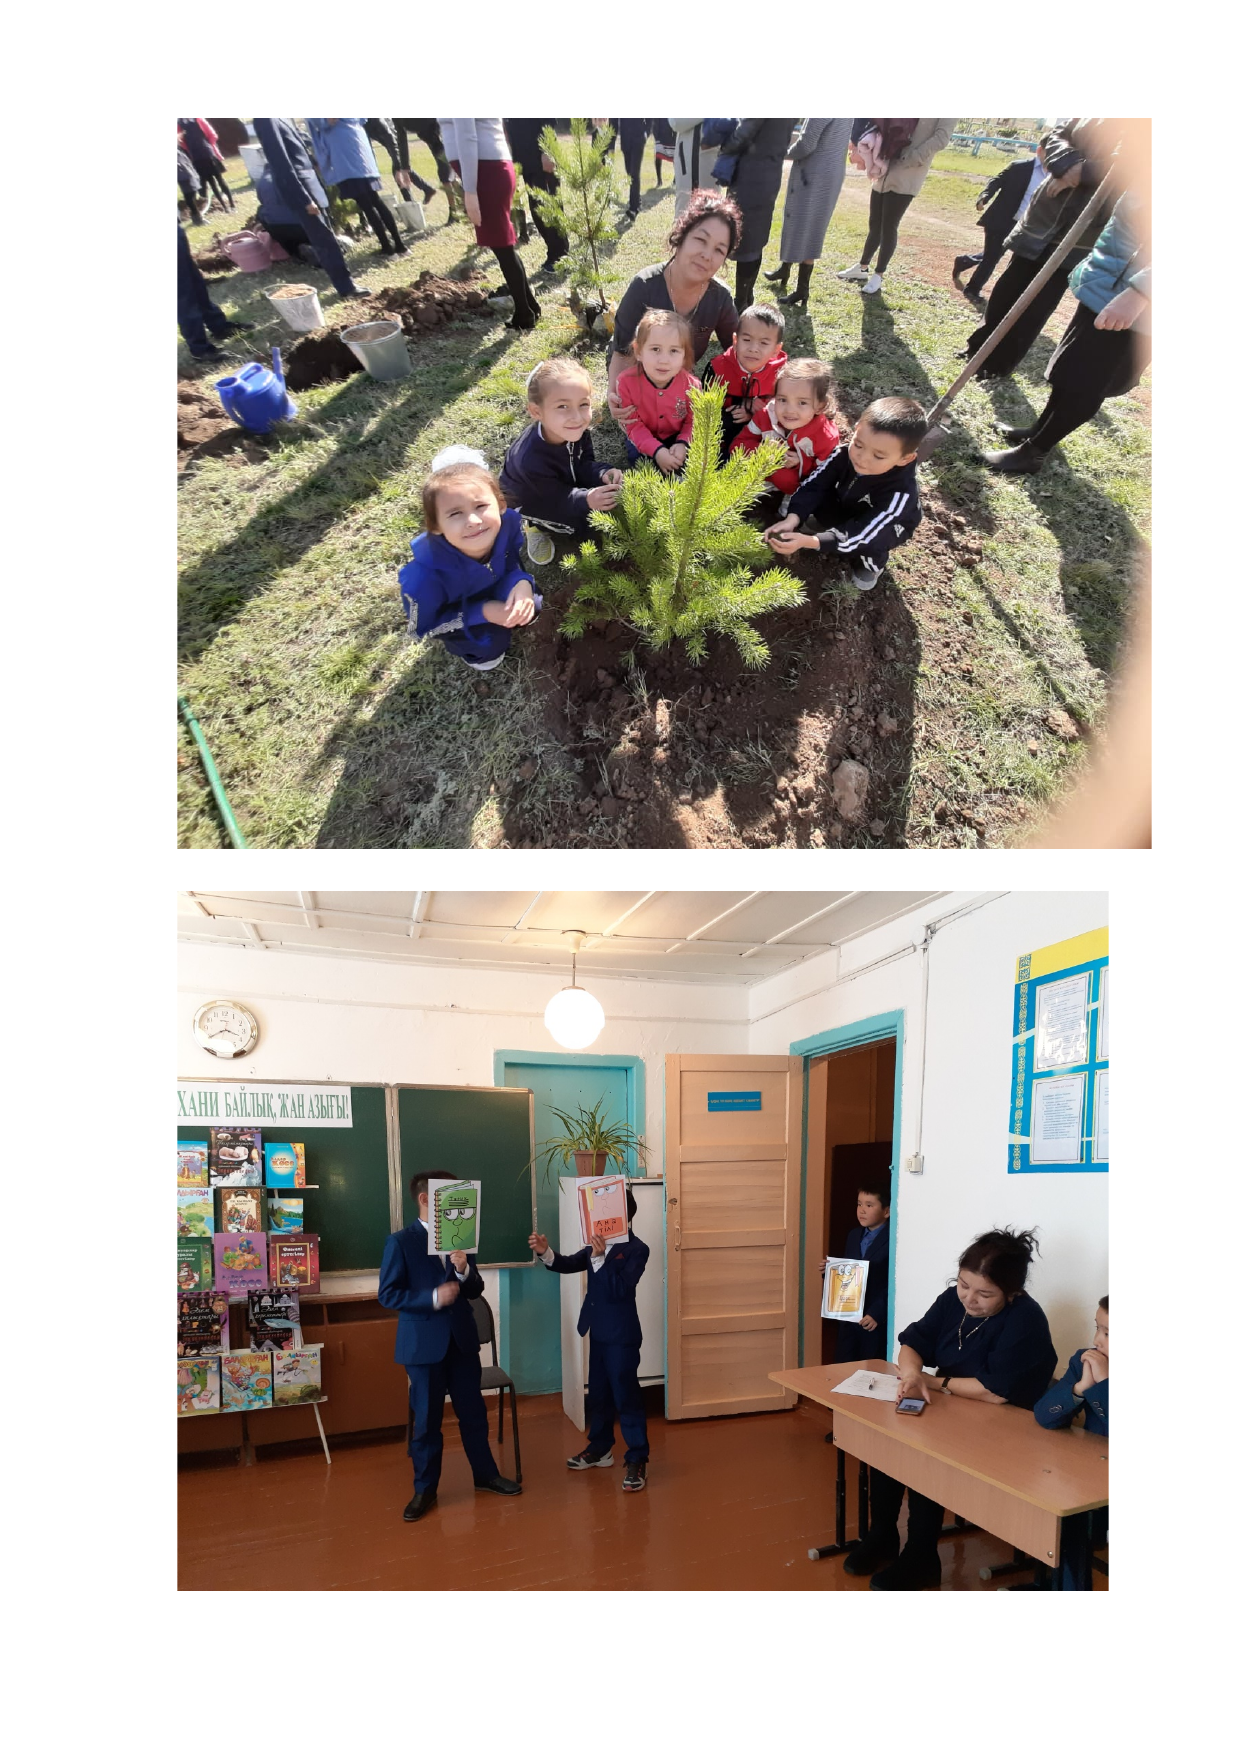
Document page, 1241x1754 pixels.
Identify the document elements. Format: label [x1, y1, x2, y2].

picture [177, 118, 1152, 849]
picture [177, 891, 1109, 1591]
